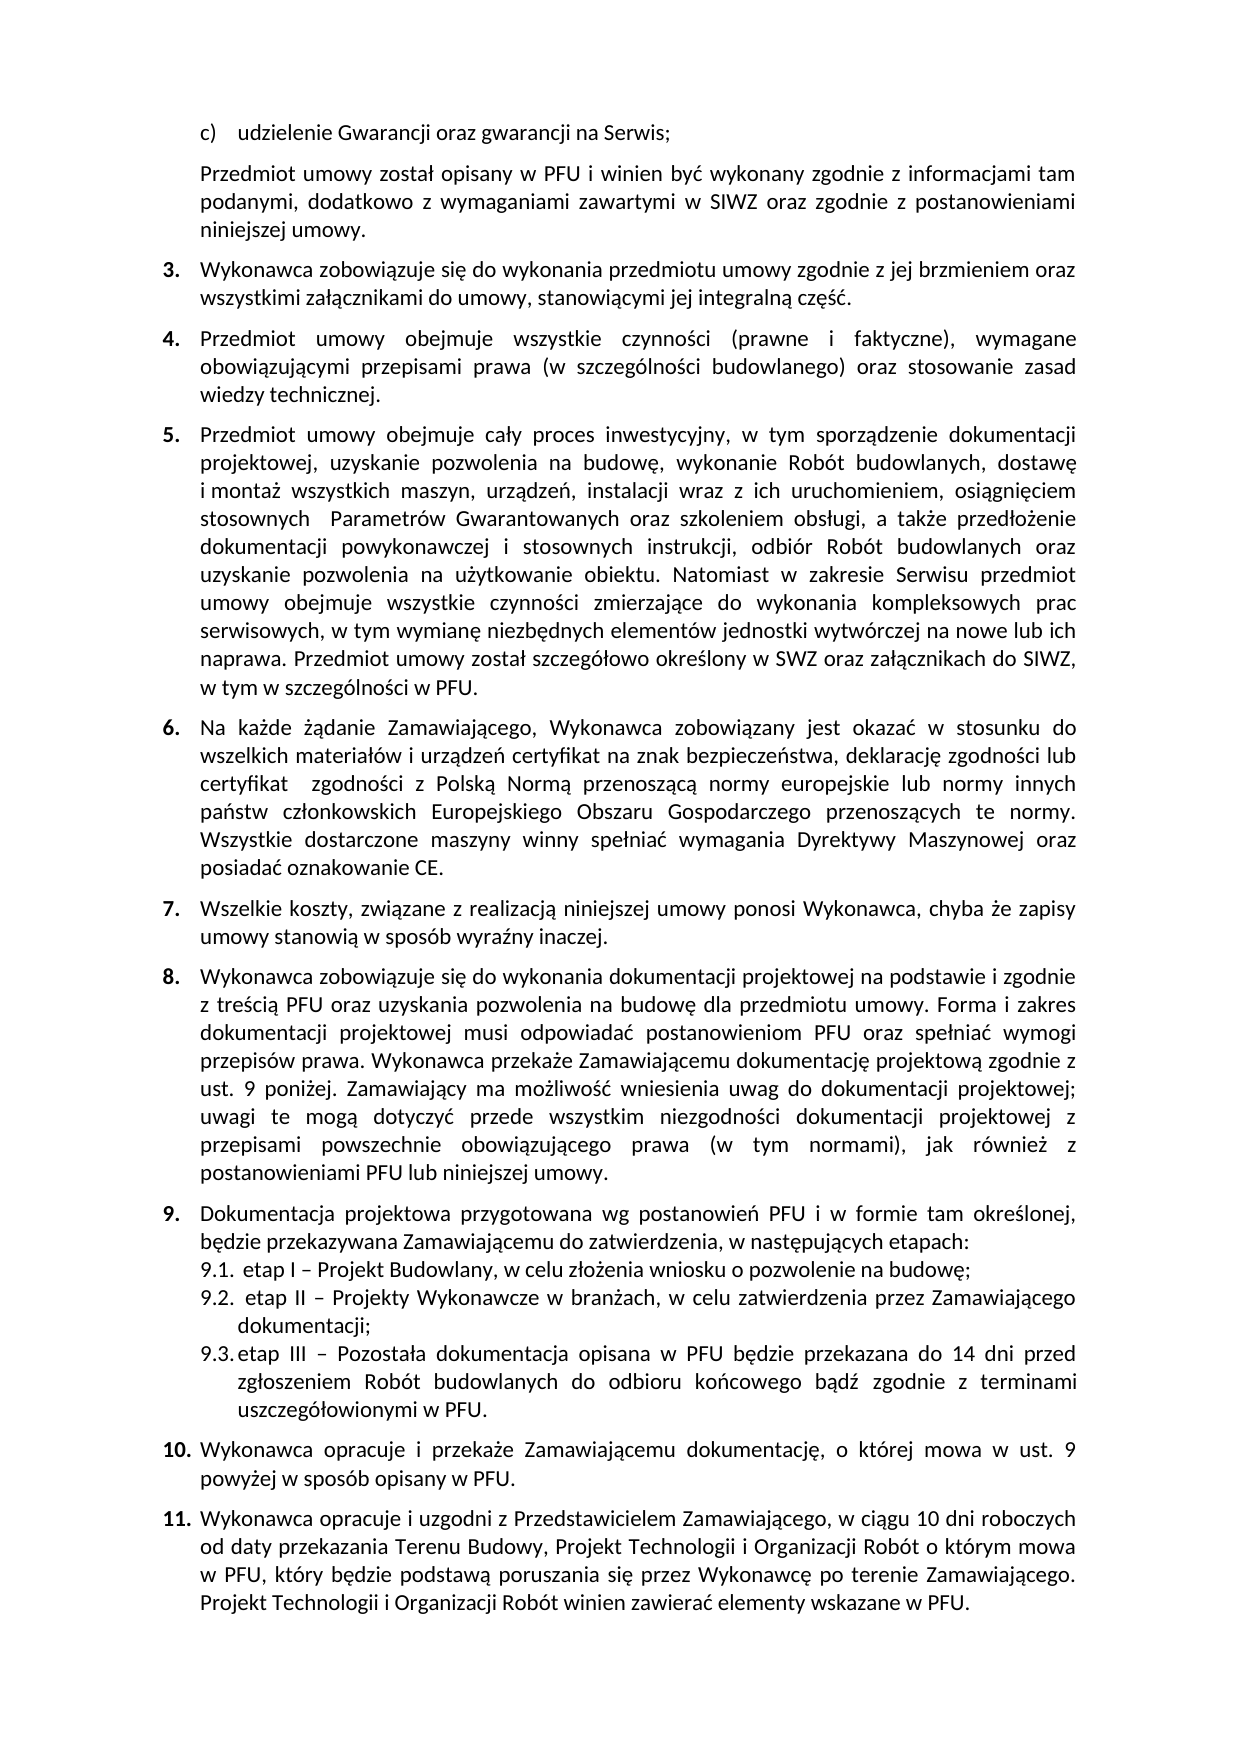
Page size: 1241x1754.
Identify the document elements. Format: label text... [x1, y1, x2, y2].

list Przedmiot umowy obejmuje cały proces inwestycyjny, w tym sporządzenie dokumentacji projektowej, uzyskanie pozwolenia na budowę, wykonanie Robót budowlanych, dostawę i montaż wszystkich maszyn, urządzeń, instalacji wraz z ich uruchomieniem, osiągnięciem stosownych Parametrów Gwarantowanych oraz szkoleniem obsługi, a także przedłożenie dokumentacji powykonawczej i stosownych instrukcji, odbiór Robót budowlanych oraz uzyskanie pozwolenia na użytkowanie obiektu. Natomiast w zakresie Serwisu przedmiot umowy obejmuje wszystkie czynności zmierzające do wykonania kompleksowych prac serwisowych, w tym wymianę niezbędnych elementów jednostki wytwórczej na nowe lub ich naprawa. Przedmiot umowy został szczegółowo określony w SWZ oraz załącznikach do SIWZ, w tym w szczególności w PFU. [162, 420, 1078, 701]
list udzielenie Gwarancji oraz gwarancji na Serwis; [200, 118, 1078, 146]
list Dokumentacja projektowa przygotowana wg postanowień PFU i w formie tam określonej, będzie przekazywana Zamawiającemu do zatwierdzenia, w następujących etapach: [162, 1199, 1078, 1255]
list etap III – Pozostała dokumentacja opisana w PFU będzie przekazana do 14 dni przed zgłoszeniem Robót budowlanych do odbioru końcowego bądź zgodnie z terminami uszczegółowionymi w PFU. [200, 1339, 1078, 1423]
list Wykonawca opracuje i przekaże Zamawiającemu dokumentację, o której mowa w ust. 9 powyżej w sposób opisany w PFU. [162, 1436, 1078, 1492]
text Przedmiot umowy został opisany w PFU i winien być wykonany zgodnie z informacjami tam podanymi, dodatkowo z wymaganiami zawartymi w SIWZ oraz zgodnie z postanowieniami niniejszej umowy. [200, 159, 1078, 243]
list Przedmiot umowy obejmuje wszystkie czynności (prawne i faktyczne), wymagane obowiązującymi przepisami prawa (w szczególności budowlanego) oraz stosowanie zasad wiedzy technicznej. [162, 324, 1078, 408]
list Na każde żądanie Zamawiającego, Wykonawca zobowiązany jest okazać w stosunku do wszelkich materiałów i urządzeń certyfikat na znak bezpieczeństwa, deklarację zgodności lub certyfikat zgodności z Polską Normą przenoszącą normy europejskie lub normy innych państw członkowskich Europejskiego Obszaru Gospodarczego przenoszących te normy. Wszystkie dostarczone maszyny winny spełniać wymagania Dyrektywy Maszynowej oraz posiadać oznakowanie CE. [162, 713, 1078, 881]
list Wykonawca zobowiązuje się do wykonania dokumentacji projektowej na podstawie i zgodnie z treścią PFU oraz uzyskania pozwolenia na budowę dla przedmiotu umowy. Forma i zakres dokumentacji projektowej musi odpowiadać postanowieniom PFU oraz spełniać wymogi przepisów prawa. Wykonawca przekaże Zamawiającemu dokumentację projektową zgodnie z ust. 9 poniżej. Zamawiający ma możliwość wniesienia uwag do dokumentacji projektowej; uwagi te mogą dotyczyć przede wszystkim niezgodności dokumentacji projektowej z przepisami powszechnie obowiązującego prawa (w tym normami), jak również z postanowieniami PFU lub niniejszej umowy. [162, 962, 1078, 1186]
list Wykonawca zobowiązuje się do wykonania przedmiotu umowy zgodnie z jej brzmieniem oraz wszystkimi załącznikami do umowy, stanowiącymi jej integralną część. [162, 255, 1078, 311]
list etap II – Projekty Wykonawcze w branżach, w celu zatwierdzenia przez Zamawiającego dokumentacji; [200, 1283, 1078, 1339]
list Wszelkie koszty, związane z realizacją niniejszej umowy ponosi Wykonawca, chyba że zapisy umowy stanowią w sposób wyraźny inaczej. [162, 894, 1078, 950]
list Wykonawca opracuje i uzgodni z Przedstawicielem Zamawiającego, w ciągu 10 dni roboczych od daty przekazania Terenu Budowy, Projekt Technologii i Organizacji Robót o którym mowa w PFU, który będzie podstawą poruszania się przez Wykonawcę po terenie Zamawiającego. Projekt Technologii i Organizacji Robót winien zawierać elementy wskazane w PFU. [162, 1504, 1078, 1616]
list etap I – Projekt Budowlany, w celu złożenia wniosku o pozwolenie na budowę; [200, 1255, 1078, 1283]
